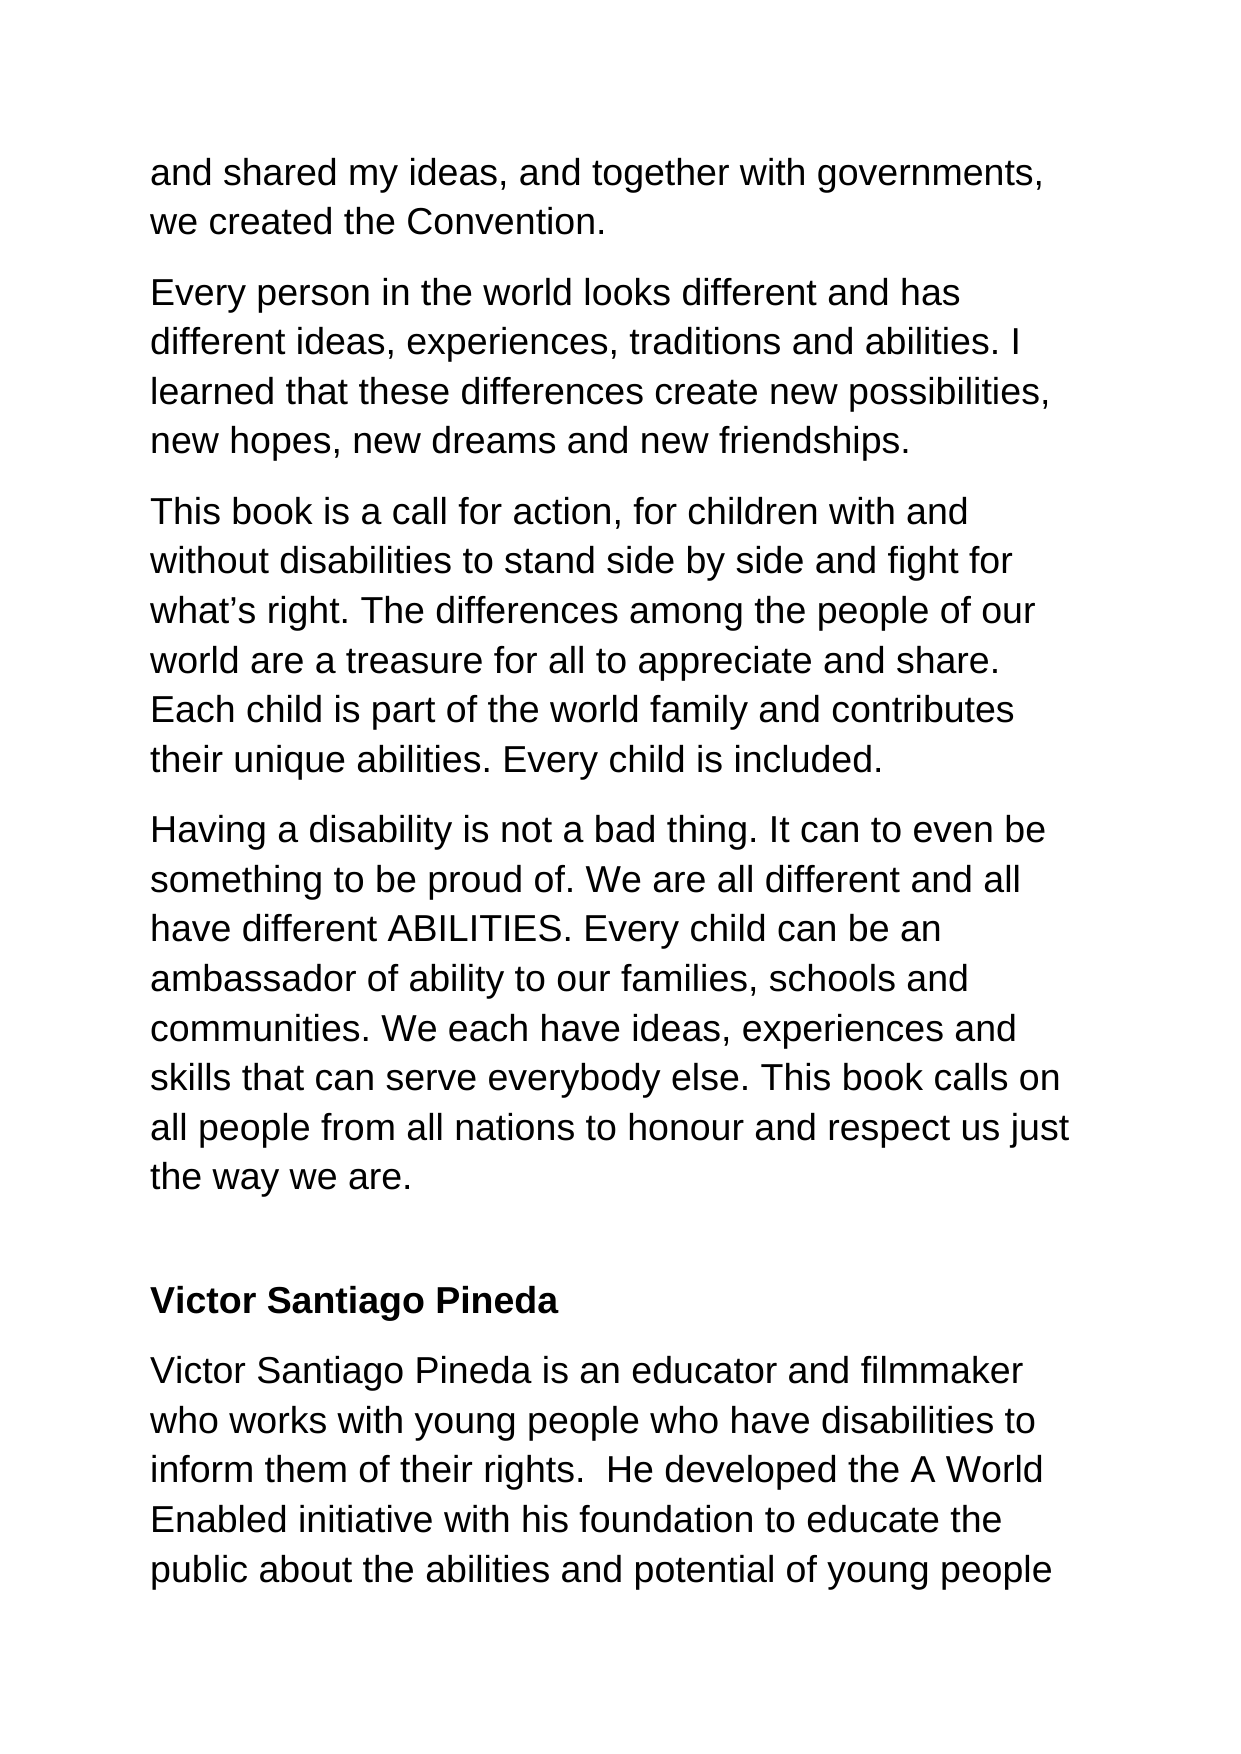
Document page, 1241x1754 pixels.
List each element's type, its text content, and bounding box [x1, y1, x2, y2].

text Every person in the world looks different and has different ideas, experiences, traditions and abilities. I learned that these differences create new possibilities, new hopes, new dreams and new friendships. [150, 270, 1090, 462]
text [150, 150, 1090, 243]
text Victor Santiago Pineda [150, 1278, 1090, 1321]
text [150, 1348, 1090, 1590]
text This book is a call for action, for children with and without disabilities to stand side by side and fight for what’s right. The differences among the people of our world are a treasure for all to appreciate and share. Each child is part of the world family and contributes their unique abilities. Every child is included. [150, 489, 1090, 780]
text Having a disability is not a bad thing. It can to even be something to be proud of. We are all different and all have different ABILITIES. Every child can be an ambassador of ability to our families, schools and communities. We each have ideas, experiences and skills that can serve everybody else. This book calls on all people from all nations to honour and respect us just the way we are. [150, 807, 1090, 1198]
